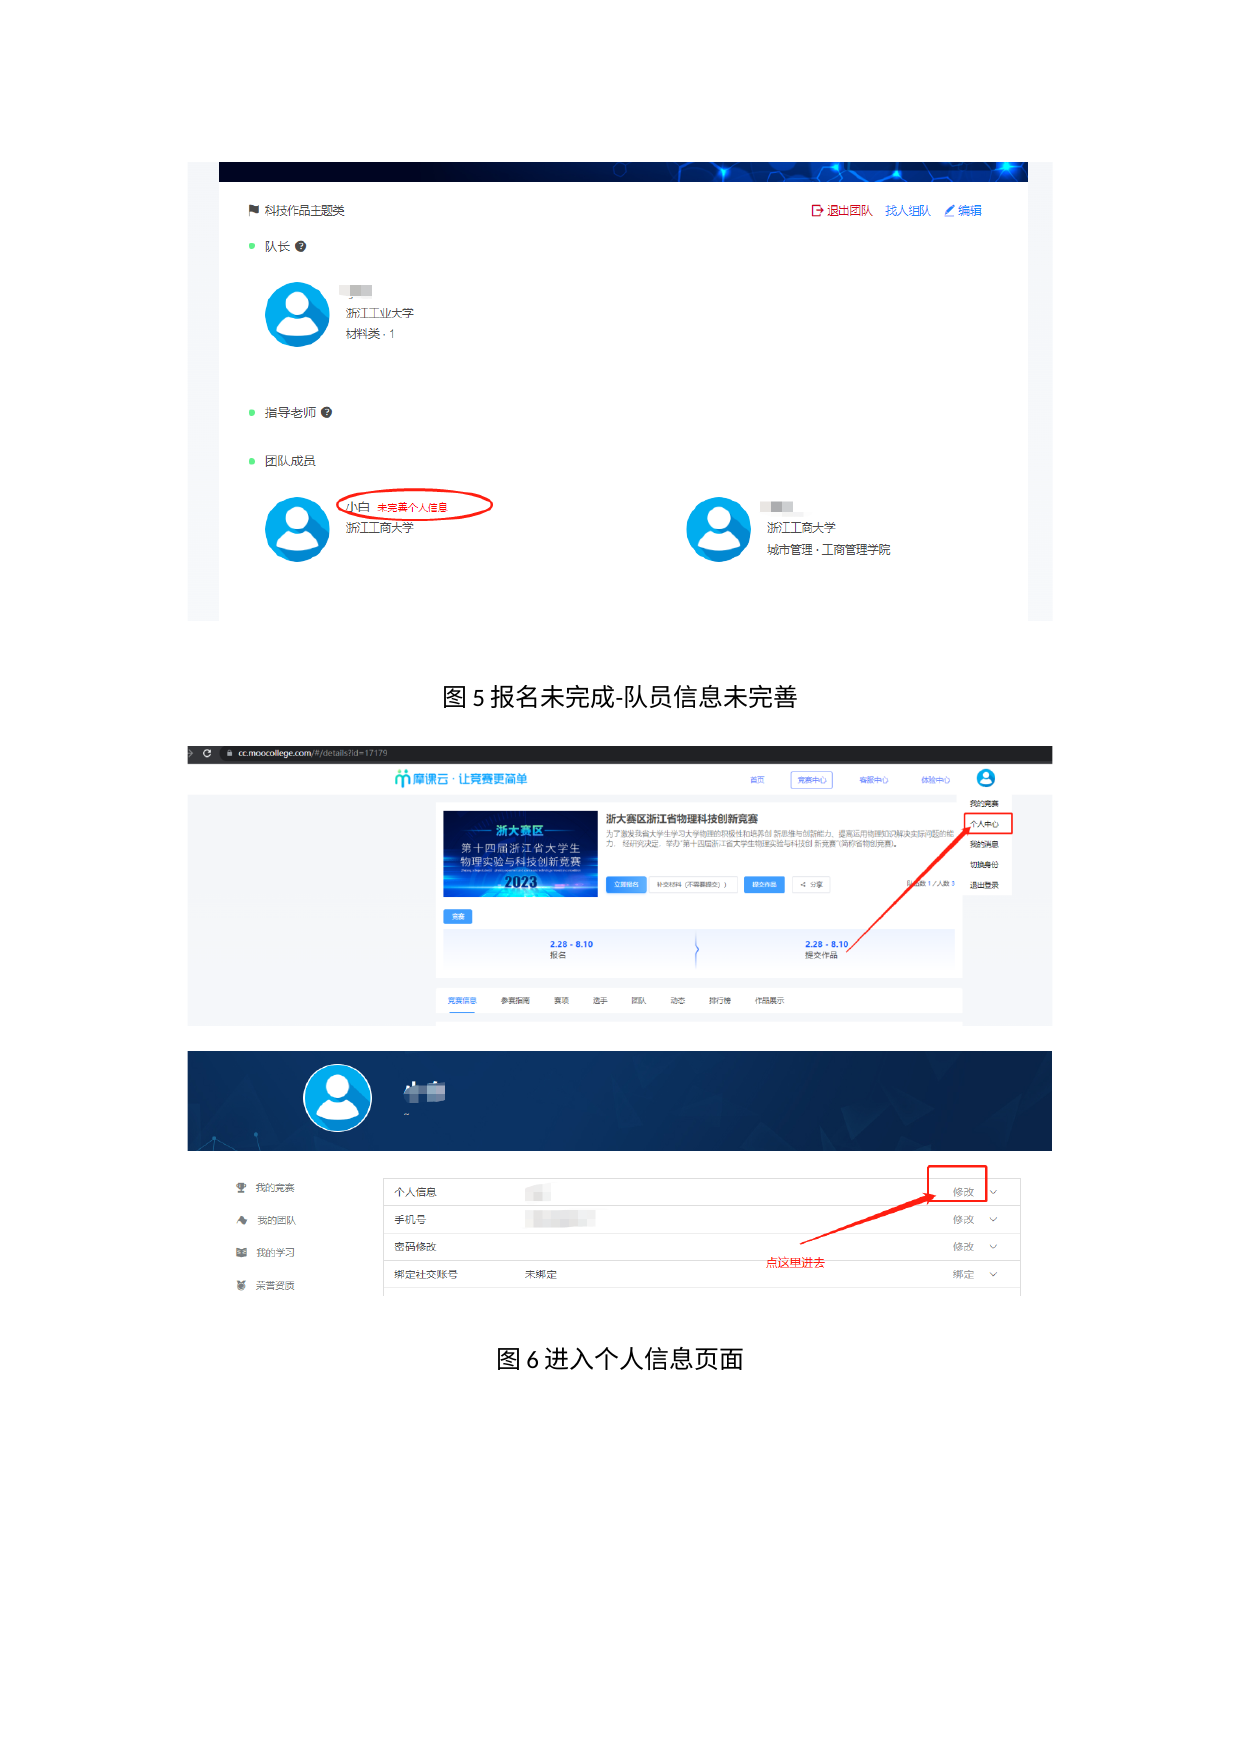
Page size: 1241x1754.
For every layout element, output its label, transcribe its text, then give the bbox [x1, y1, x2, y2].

picture [187, 162, 1053, 621]
text 图6 进入个人信息页面 [187, 1325, 1053, 1390]
picture [187, 746, 1053, 1026]
picture [187, 1051, 1052, 1296]
text 图5 报名未完成-队员信息未完善 [187, 663, 1053, 728]
